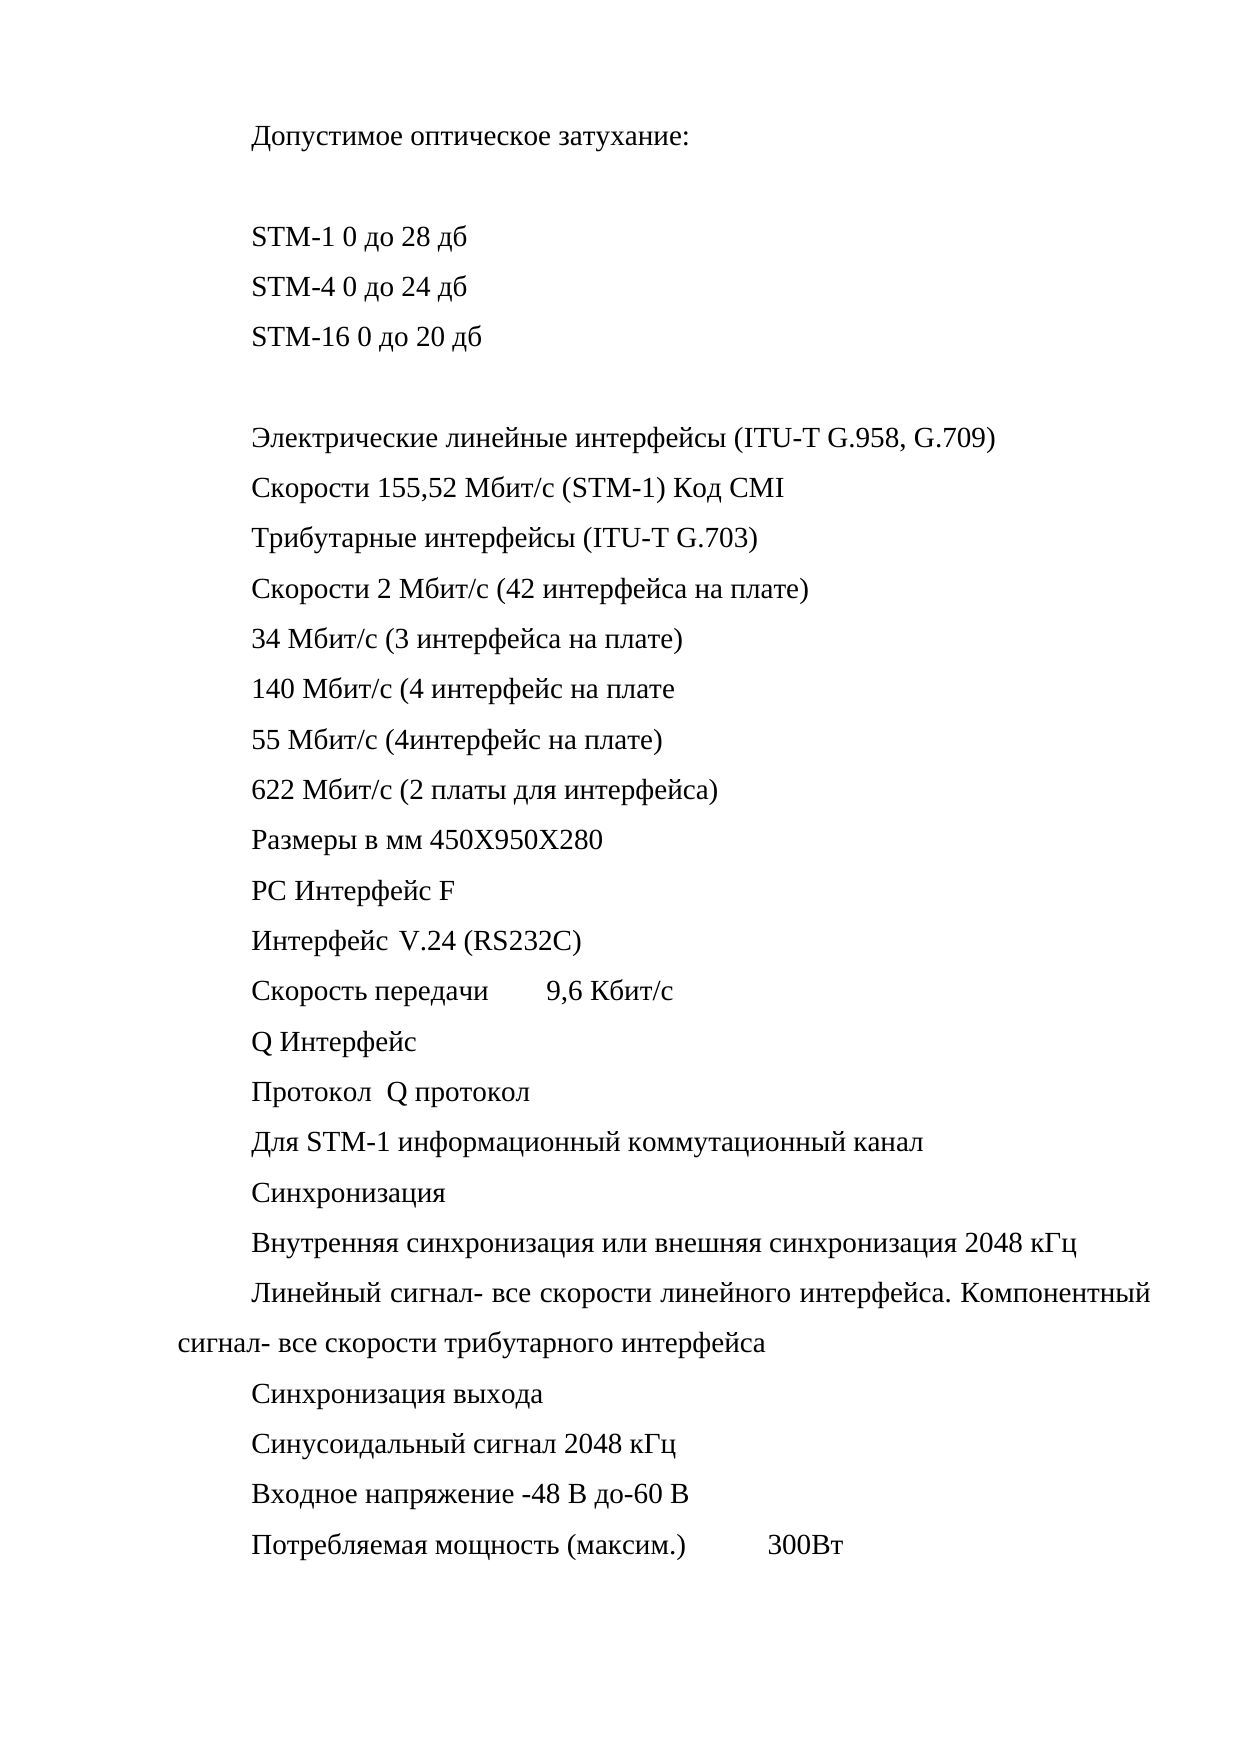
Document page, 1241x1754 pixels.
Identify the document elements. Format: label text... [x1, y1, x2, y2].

text Синхронизация выхода [177, 1376, 1152, 1409]
text Линейный сигнал- все скорости линейного интерфейса. Компонентный сигнал- все скорости трибутарного интерфейса [177, 1275, 1152, 1359]
text Потребляемая мощность (максим.) 300Вт [177, 1527, 1152, 1560]
text Входное напряжение -48 В до-60 В [177, 1477, 1152, 1510]
text Размеры в мм 450Х950Х280 [177, 822, 1152, 856]
text 55 Мбит/с (4интерфейс на плате) [177, 722, 1152, 755]
text 622 Мбит/с (2 платы для интерфейса) [177, 772, 1152, 806]
text STM-4 0 до 24 дб [177, 269, 1152, 303]
text Протокол Q протокол [177, 1074, 1152, 1108]
text Внутренняя синхронизация или внешняя синхронизация 2048 кГц [177, 1225, 1152, 1258]
text Электрические линейные интерфейсы (ITU-T G.958, G.709) [177, 420, 1152, 453]
text Для STM-1 информационный коммутационный канал [177, 1124, 1152, 1158]
text Синусоидальный сигнал 2048 кГц [177, 1426, 1152, 1460]
text Скорость передачи 9,6 Кбит/с [177, 973, 1152, 1007]
text 140 Мбит/с (4 интерфейс на плате [177, 672, 1152, 705]
text Интерфейс V.24 (RS232C) [177, 923, 1152, 957]
text STM-1 0 до 28 дб [177, 219, 1152, 252]
text Трибутарные интерфейсы (ITU-T G.703) [177, 521, 1152, 554]
text Q Интерфейс [177, 1024, 1152, 1057]
text Скорости 2 Мбит/с (42 интерфейса на плате) [177, 571, 1152, 604]
text PC Интерфейс F [177, 873, 1152, 906]
text 34 Мбит/с (3 интерфейса на плате) [177, 621, 1152, 655]
text Синхронизация [177, 1175, 1152, 1208]
text Допустимое оптическое затухание: [177, 118, 1152, 152]
text STM-16 0 до 20 дб [177, 319, 1152, 353]
text Скорости 155,52 Мбит/с (STM-1) Код CMI [177, 470, 1152, 504]
